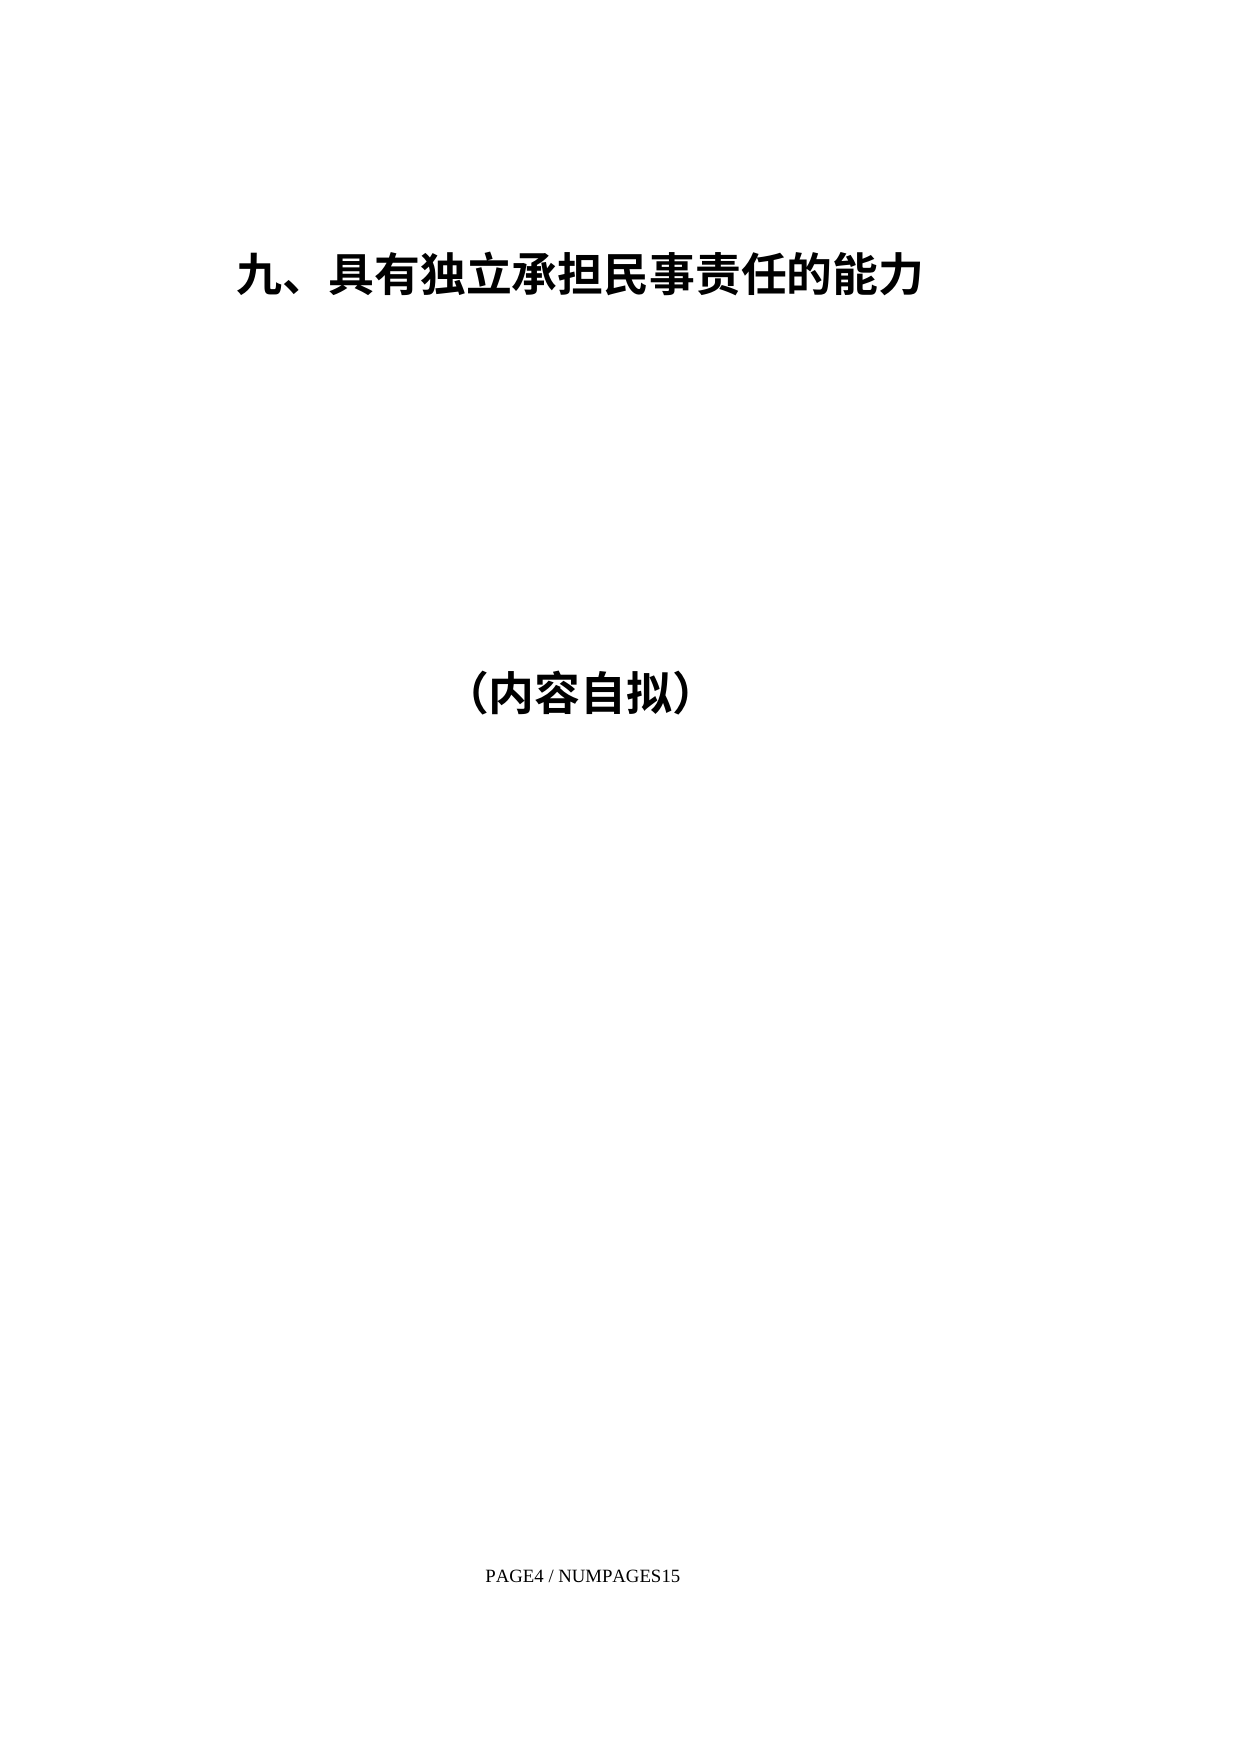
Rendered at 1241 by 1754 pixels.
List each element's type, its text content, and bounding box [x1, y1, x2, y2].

text 九、具有独立承担民事责任的能力 [112, 223, 1048, 321]
text （内容自拟） [112, 642, 1048, 739]
